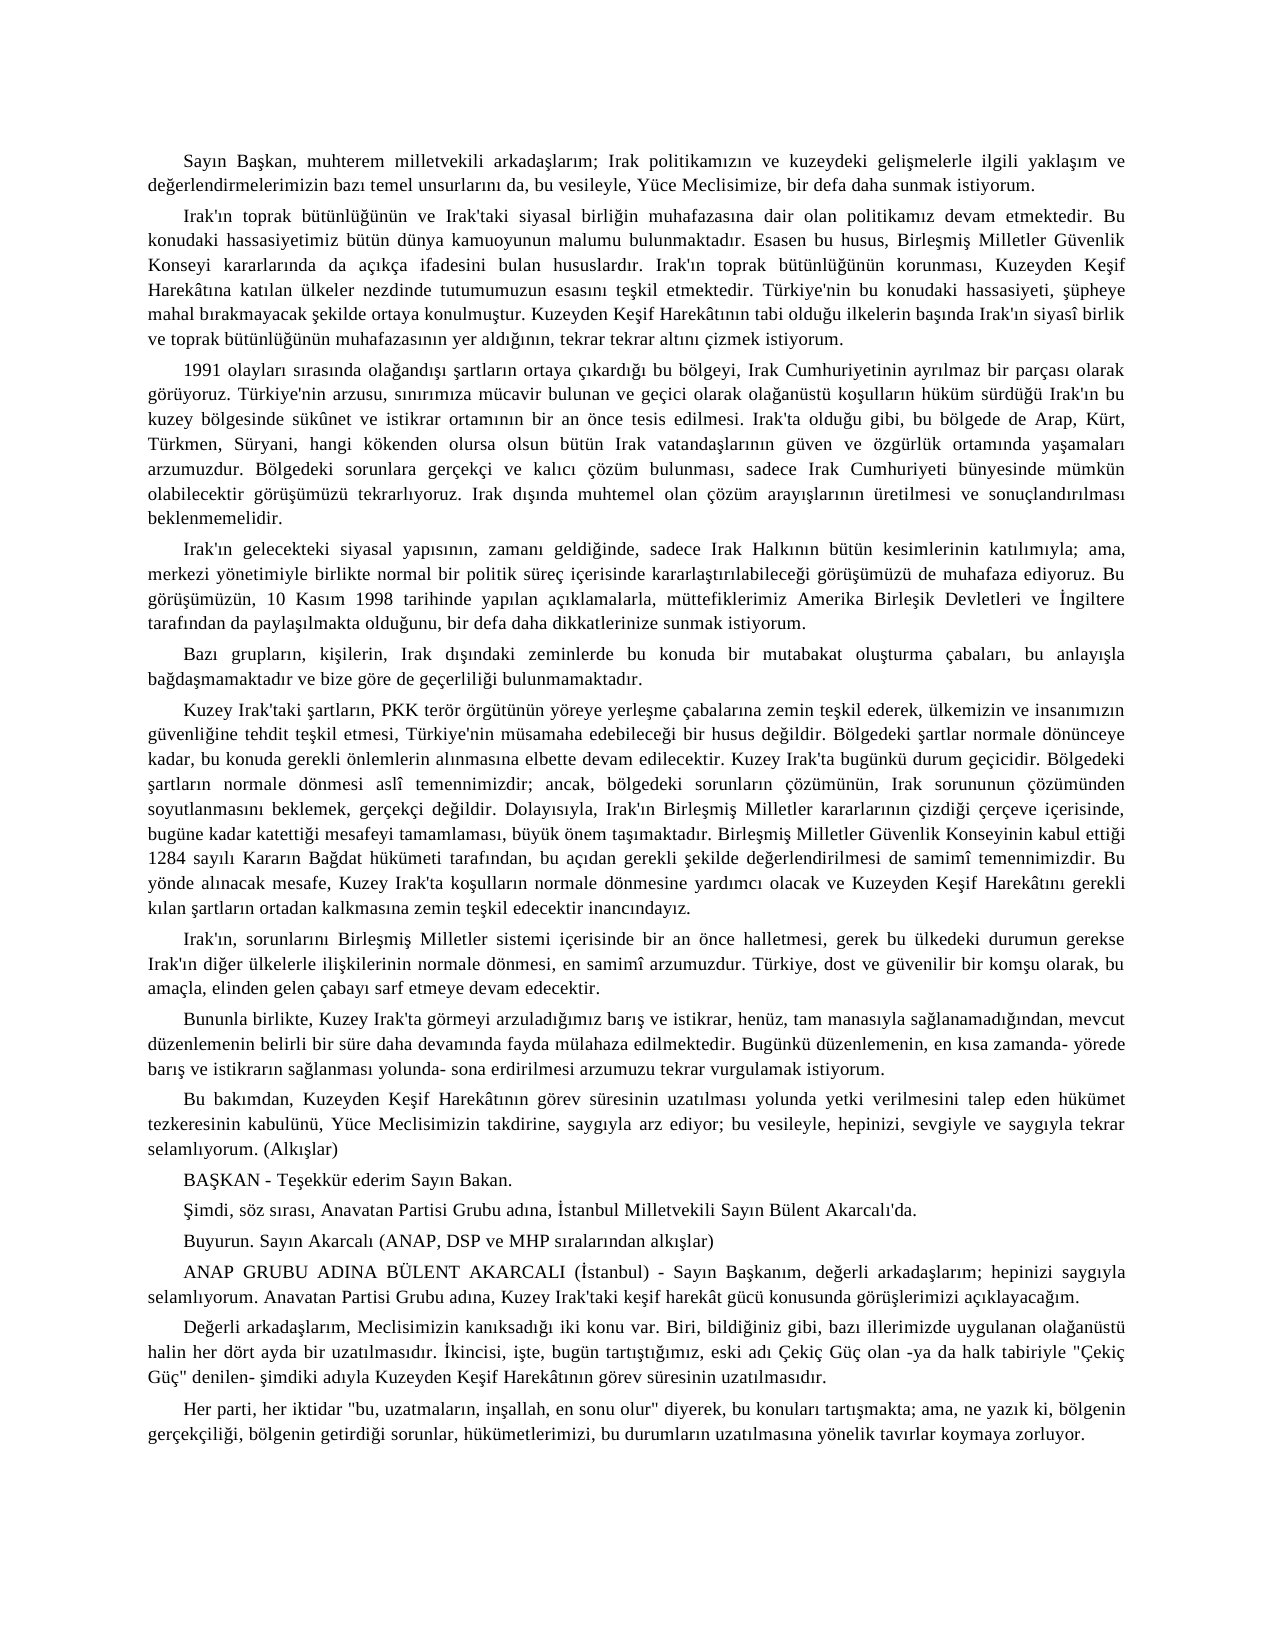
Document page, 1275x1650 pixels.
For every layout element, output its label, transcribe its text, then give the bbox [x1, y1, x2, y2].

text Her parti, her iktidar "bu, uzatmaların, inşallah, en sonu olur" diyerek, bu konuları tartışmakta; ama, ne yazık ki, bölgenin gerçekçiliği, bölgenin getirdiği sorunlar, hükümetlerimizi, bu durumların uzatılmasına yönelik tavırlar koymaya zorluyor. [148, 1395, 1127, 1445]
text Buyurun. Sayın Akarcalı (ANAP, DSP ve MHP sıralarından alkışlar) [148, 1228, 1127, 1252]
text 1991 olayları sırasında olağandışı şartların ortaya çıkardığı bu bölgeyi, Irak Cumhuriyetinin ayrılmaz bir parçası olarak görüyoruz. Türkiye'nin arzusu, sınırımıza mücavir bulunan ve geçici olarak olağanüstü koşulların hüküm sürdüğü Irak'ın bu kuzey bölgesinde sükûnet ve istikrar ortamının bir an önce tesis edilmesi. Irak'ta olduğu gibi, bu bölgede de Arap, Kürt, Türkmen, Süryani, hangi kökenden olursa olsun bütün Irak vatandaşlarının güven ve özgürlük ortamında yaşamaları arzumuzdur. Bölgedeki sorunlara gerçekçi ve kalıcı çözüm bulunması, sadece Irak Cumhuriyeti bünyesinde mümkün olabilecektir görüşümüzü tekrarlıyoruz. Irak dışında muhtemel olan çözüm arayışlarının üretilmesi ve sonuçlandırılması beklenmemelidir. [148, 356, 1127, 530]
text Kuzey Irak'taki şartların, PKK terör örgütünün yöreye yerleşme çabalarına zemin teşkil ederek, ülkemizin ve insanımızın güvenliğine tehdit teşkil etmesi, Türkiye'nin müsamaha edebileceği bir husus değildir. Bölgedeki şartlar normale dönünceye kadar, bu konuda gerekli önlemlerin alınmasına elbette devam edilecektir. Kuzey Irak'ta bugünkü durum geçicidir. Bölgedeki şartların normale dönmesi aslî temennimizdir; ancak, bölgedeki sorunların çözümünün, Irak sorununun çözümünden soyutlanmasını beklemek, gerçekçi değildir. Dolayısıyla, Irak'ın Birleşmiş Milletler kararlarının çizdiği çerçeve içerisinde, bugüne kadar katettiği mesafeyi tamamlaması, büyük önem taşımaktadır. Birleşmiş Milletler Güvenlik Konseyinin kabul ettiği 1284 sayılı Kararın Bağdat hükümeti tarafından, bu açıdan gerekli şekilde değerlendirilmesi de samimî temennimizdir. Bu yönde alınacak mesafe, Kuzey Irak'ta koşulların normale dönmesine yardımcı olacak ve Kuzeyden Keşif Harekâtını gerekli kılan şartların ortadan kalkmasına zemin teşkil edecektir inancındayız. [148, 696, 1127, 919]
text BAŞKAN - Teşekkür ederim Sayın Bakan. [148, 1166, 1127, 1191]
text Irak'ın, sorunlarını Birleşmiş Milletler sistemi içerisinde bir an önce halletmesi, gerek bu ülkedeki durumun gerekse Irak'ın diğer ülkelerle ilişkilerinin normale dönmesi, en samimî arzumuzdur. Türkiye, dost ve güvenilir bir komşu olarak, bu amaçla, elinden gelen çabayı sarf etmeye devam edecektir. [148, 925, 1127, 1000]
text Bazı grupların, kişilerin, Irak dışındaki zeminlerde bu konuda bir mutabakat oluşturma çabaları, bu anlayışla bağdaşmamaktadır ve bize göre de geçerliliği bulunmamaktadır. [148, 641, 1127, 690]
text Değerli arkadaşlarım, Meclisimizin kanıksadığı iki konu var. Biri, bildiğiniz gibi, bazı illerimizde uygulanan olağanüstü halin her dört ayda bir uzatılmasıdır. İkincisi, işte, bugün tartıştığımız, eski adı Çekiç Güç olan -ya da halk tabiriyle "Çekiç Güç" denilen- şimdiki adıyla Kuzeyden Keşif Harekâtının görev süresinin uzatılmasıdır. [148, 1314, 1127, 1389]
text Sayın Başkan, muhterem milletvekili arkadaşlarım; Irak politikamızın ve kuzeydeki gelişmelerle ilgili yaklaşım ve değerlendirmelerimizin bazı temel unsurlarını da, bu vesileyle, Yüce Meclisimize, bir defa daha sunmak istiyorum. [148, 148, 1127, 197]
text Bununla birlikte, Kuzey Irak'ta görmeyi arzuladığımız barış ve istikrar, henüz, tam manasıyla sağlanamadığından, mevcut düzenlemenin belirli bir süre daha devamında fayda mülahaza edilmektedir. Bugünkü düzenlemenin, en kısa zamanda- yörede barış ve istikrarın sağlanması yolunda- sona erdirilmesi arzumuzu tekrar vurgulamak istiyorum. [148, 1006, 1127, 1080]
text Irak'ın gelecekteki siyasal yapısının, zamanı geldiğinde, sadece Irak Halkının bütün kesimlerinin katılımıyla; ama, merkezi yönetimiyle birlikte normal bir politik süreç içerisinde kararlaştırılabileceği görüşümüzü de muhafaza ediyoruz. Bu görüşümüzün, 10 Kasım 1998 tarihinde yapılan açıklamalarla, müttefiklerimiz Amerika Birleşik Devletleri ve İngiltere tarafından da paylaşılmakta olduğunu, bir defa daha dikkatlerinize sunmak istiyorum. [148, 536, 1127, 635]
text Şimdi, söz sırası, Anavatan Partisi Grubu adına, İstanbul Milletvekili Sayın Bülent Akarcalı'da. [148, 1197, 1127, 1222]
text Irak'ın toprak bütünlüğünün ve Irak'taki siyasal birliğin muhafazasına dair olan politikamız devam etmektedir. Bu konudaki hassasiyetimiz bütün dünya kamuoyunun malumu bulunmaktadır. Esasen bu husus, Birleşmiş Milletler Güvenlik Konseyi kararlarında da açıkça ifadesini bulan hususlardır. Irak'ın toprak bütünlüğünün korunması, Kuzeyden Keşif Harekâtına katılan ülkeler nezdinde tutumumuzun esasını teşkil etmektedir. Türkiye'nin bu konudaki hassasiyeti, şüpheye mahal bırakmayacak şekilde ortaya konulmuştur. Kuzeyden Keşif Harekâtının tabi olduğu ilkelerin başında Irak'ın siyasî birlik ve toprak bütünlüğünün muhafazasının yer aldığının, tekrar tekrar altını çizmek istiyorum. [148, 203, 1127, 350]
text Bu bakımdan, Kuzeyden Keşif Harekâtının görev süresinin uzatılması yolunda yetki verilmesini talep eden hükümet tezkeresinin kabulünü, Yüce Meclisimizin takdirine, saygıyla arz ediyor; bu vesileyle, hepinizi, sevgiyle ve saygıyla tekrar selamlıyorum. (Alkışlar) [148, 1086, 1127, 1160]
text ANAP GRUBU ADINA BÜLENT AKARCALI (İstanbul) - Sayın Başkanım, değerli arkadaşlarım; hepinizi saygıyla selamlıyorum. Anavatan Partisi Grubu adına, Kuzey Irak'taki keşif harekât gücü konusunda görüşlerimizi açıklayacağım. [148, 1258, 1127, 1308]
